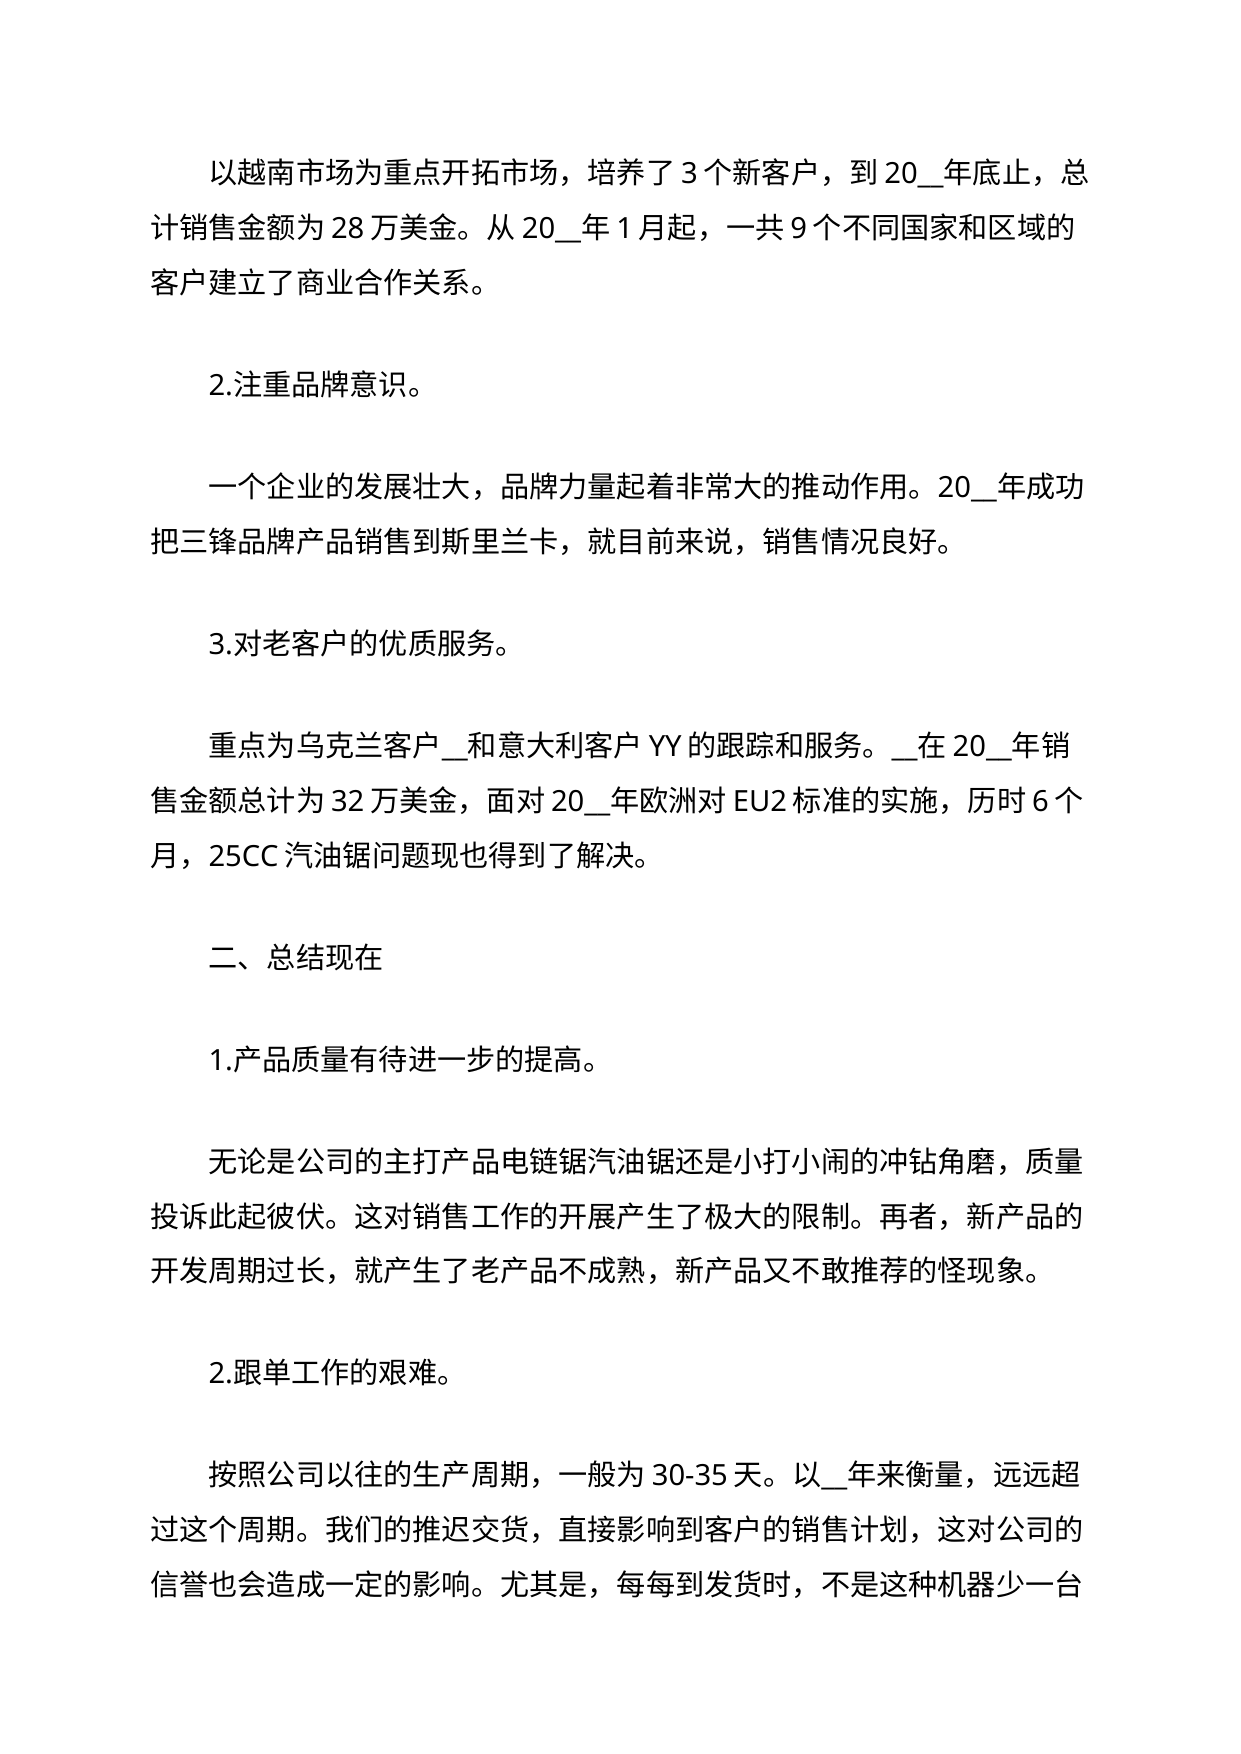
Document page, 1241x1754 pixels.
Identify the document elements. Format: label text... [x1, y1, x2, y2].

text 2.注重品牌意识。 [150, 362, 1090, 404]
text 2.跟单工作的艰难。 [150, 1350, 1090, 1392]
text 一个企业的发展壮大，品牌力量起着非常大的推动作用。20__年成功把三锋品牌产品销售到斯里兰卡，就目前来说，销售情况良好。 [150, 464, 1090, 561]
text 以越南市场为重点开拓市场，培养了3个新客户，到20__年底止，总计销售金额为28万美金。从20__年1月起，一共9个不同国家和区域的客户建立了商业合作关系。 [150, 150, 1090, 302]
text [150, 1452, 1090, 1604]
text 无论是公司的主打产品电链锯汽油锯还是小打小闹的冲钻角磨，质量投诉此起彼伏。这对销售工作的开展产生了极大的限制。再者，新产品的开发周期过长，就产生了老产品不成熟，新产品又不敢推荐的怪现象。 [150, 1138, 1090, 1290]
text 3.对老客户的优质服务。 [150, 621, 1090, 663]
text 1.产品质量有待进一步的提高。 [150, 1036, 1090, 1079]
text 重点为乌克兰客户__和意大利客户YY的跟踪和服务。__在20__年销售金额总计为32万美金，面对20__年欧洲对EU2标准的实施，历时6个月，25CC汽油锯问题现也得到了解决。 [150, 722, 1090, 875]
text 二、总结现在 [150, 934, 1090, 977]
